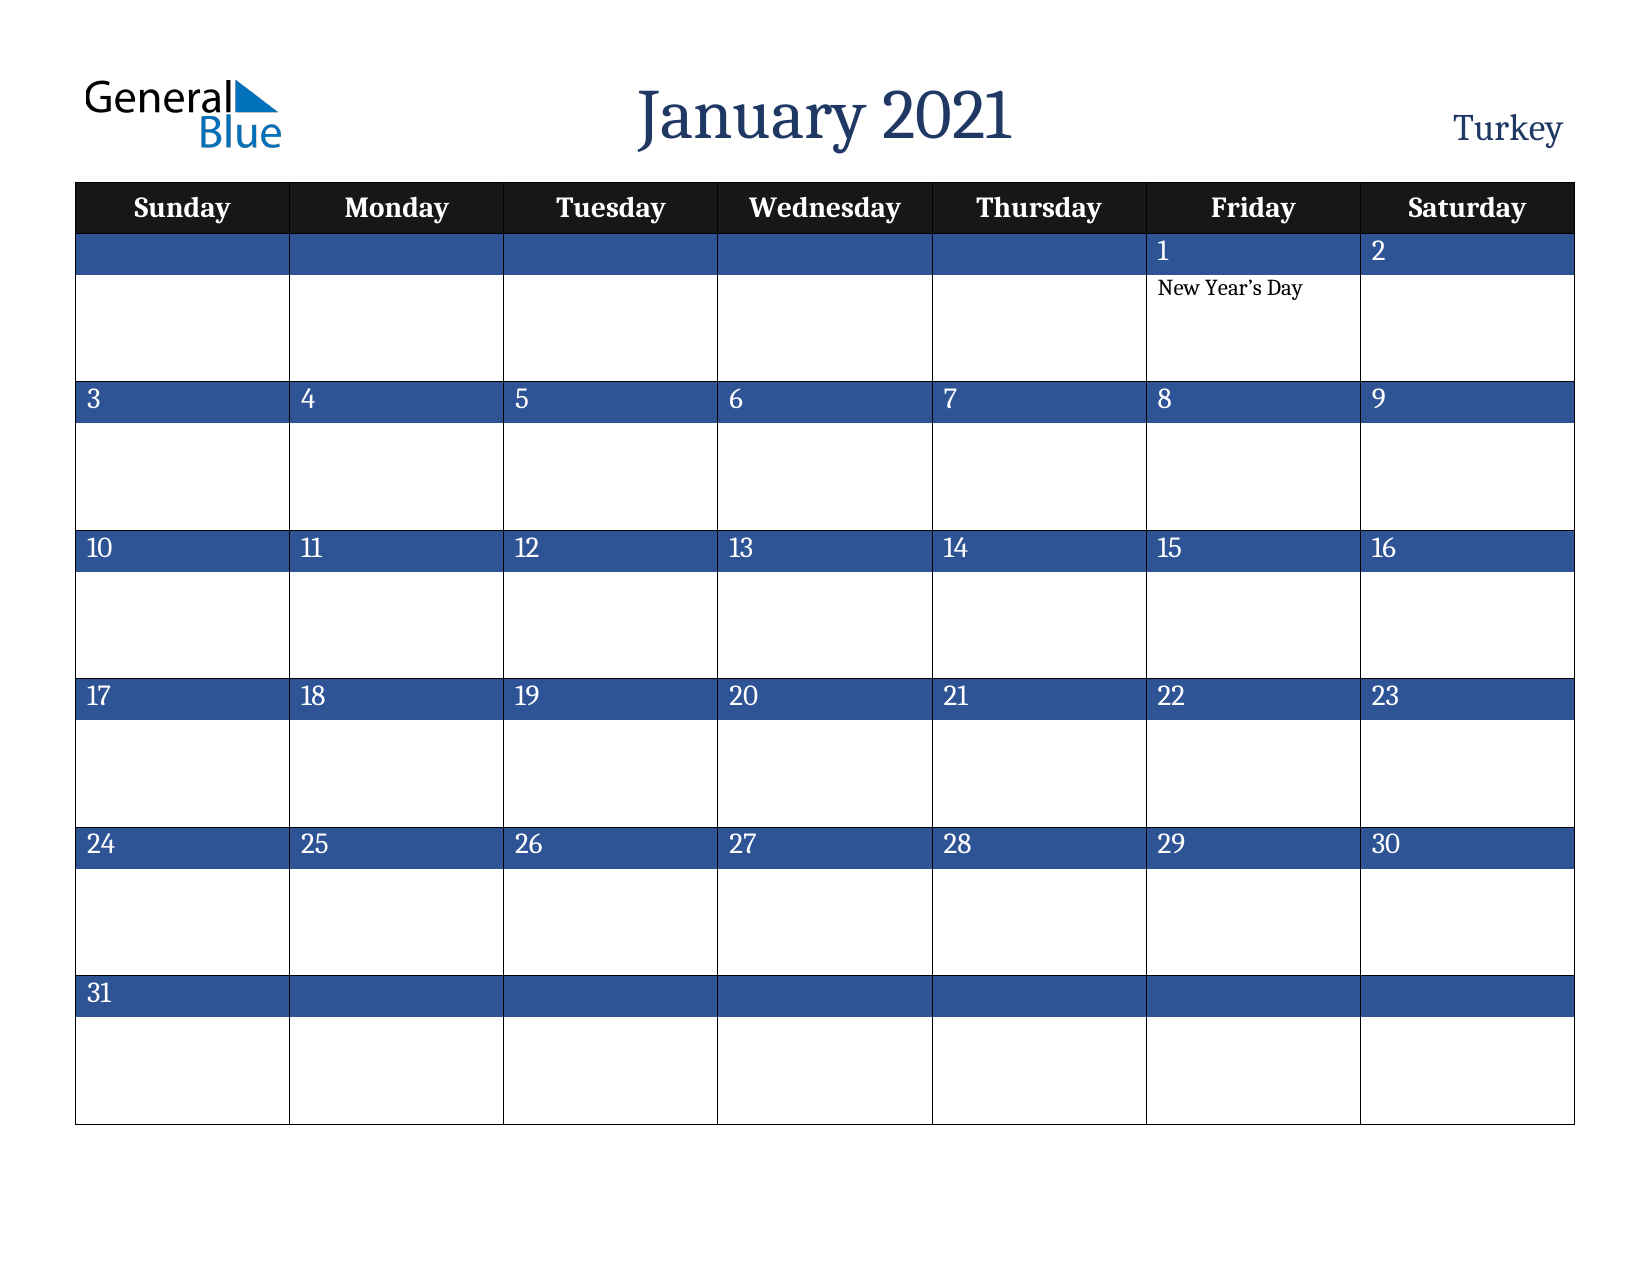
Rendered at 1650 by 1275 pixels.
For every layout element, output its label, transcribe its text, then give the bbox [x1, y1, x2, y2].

table_cell [290, 869, 503, 975]
table_cell New Year’s Day [1147, 275, 1360, 381]
table_cell [1361, 720, 1574, 827]
table_cell [504, 234, 717, 275]
table_header Turkey [1146, 75, 1574, 182]
table_cell 31 [76, 976, 289, 1017]
table_cell 30 [1361, 828, 1574, 869]
table_cell [290, 1017, 503, 1123]
table_cell [933, 1017, 1146, 1123]
table_cell [76, 572, 289, 678]
table_cell 17 [76, 679, 289, 720]
table_cell [76, 423, 289, 530]
table_cell [933, 423, 1146, 530]
table_cell 29 [1147, 828, 1360, 869]
table_cell 10 [76, 531, 289, 572]
table_cell [76, 275, 289, 381]
table_cell 28 [933, 828, 1146, 869]
table_cell [1147, 976, 1360, 1017]
table_cell [718, 976, 932, 1017]
table_cell 22 [1147, 679, 1360, 720]
table_cell [933, 869, 1146, 975]
table_cell 16 [1361, 531, 1574, 572]
table_cell [1147, 572, 1360, 678]
table_cell 12 [504, 531, 717, 572]
table_cell Tuesday [504, 183, 717, 233]
table_cell [1147, 423, 1360, 530]
table_cell 3 [76, 382, 289, 423]
table_cell [76, 234, 289, 275]
table_cell 21 [933, 679, 1146, 720]
table_cell 18 [290, 679, 503, 720]
table_cell [1361, 423, 1574, 530]
table_cell 6 [718, 382, 932, 423]
table_cell [290, 275, 503, 381]
table_cell 19 [504, 679, 717, 720]
table_header January 2021 [504, 75, 1146, 182]
table_cell [290, 423, 503, 530]
table_cell 15 [1147, 531, 1360, 572]
table_cell 13 [718, 531, 932, 572]
table_cell [1361, 869, 1574, 975]
table_cell 8 [1147, 382, 1360, 423]
table_cell [718, 869, 932, 975]
table_cell 23 [1361, 679, 1574, 720]
table_cell [290, 572, 503, 678]
table_cell [290, 234, 503, 275]
table_cell [1361, 572, 1574, 678]
table_cell [718, 1017, 932, 1123]
table_cell 4 [290, 382, 503, 423]
table_cell 2 [1361, 234, 1574, 275]
table_cell [1361, 1017, 1574, 1123]
table_cell [504, 1017, 717, 1123]
table_cell Wednesday [718, 183, 932, 233]
table_cell 1 [1147, 234, 1360, 275]
table_cell [504, 976, 717, 1017]
table_cell [290, 720, 503, 827]
table_cell Monday [290, 183, 503, 233]
table_cell [1147, 720, 1360, 827]
table_cell [504, 720, 717, 827]
table_cell 14 [933, 531, 1146, 572]
table_cell [76, 720, 289, 827]
table_cell Friday [1147, 183, 1360, 233]
table_cell [1147, 869, 1360, 975]
table_cell [504, 572, 717, 678]
table_cell Sunday [76, 183, 289, 233]
table_cell [933, 720, 1146, 827]
table_cell [718, 275, 932, 381]
table_cell 27 [718, 828, 932, 869]
table_cell [1361, 976, 1574, 1017]
table_cell [76, 869, 289, 975]
table_cell 7 [933, 382, 1146, 423]
table_cell 5 [504, 382, 717, 423]
table_cell 9 [1361, 382, 1574, 423]
table_cell [290, 976, 503, 1017]
table_cell [1147, 1017, 1360, 1123]
table_cell Saturday [1361, 183, 1574, 233]
table_cell [718, 572, 932, 678]
table_cell [718, 423, 932, 530]
table_cell [718, 720, 932, 827]
picture [86, 80, 281, 148]
table_cell [718, 234, 932, 275]
table_cell [933, 976, 1146, 1017]
table_cell [504, 869, 717, 975]
table_cell [504, 275, 717, 381]
table_cell [1361, 275, 1574, 381]
table_header [76, 75, 503, 182]
table_cell [933, 275, 1146, 381]
table_cell 24 [76, 828, 289, 869]
table_cell 11 [290, 531, 503, 572]
table_cell [933, 234, 1146, 275]
table_cell 26 [504, 828, 717, 869]
table_cell [933, 572, 1146, 678]
table_cell Thursday [933, 183, 1146, 233]
table_cell [504, 423, 717, 530]
table_cell 25 [290, 828, 503, 869]
table_cell [76, 1017, 289, 1123]
table_cell 20 [718, 679, 932, 720]
